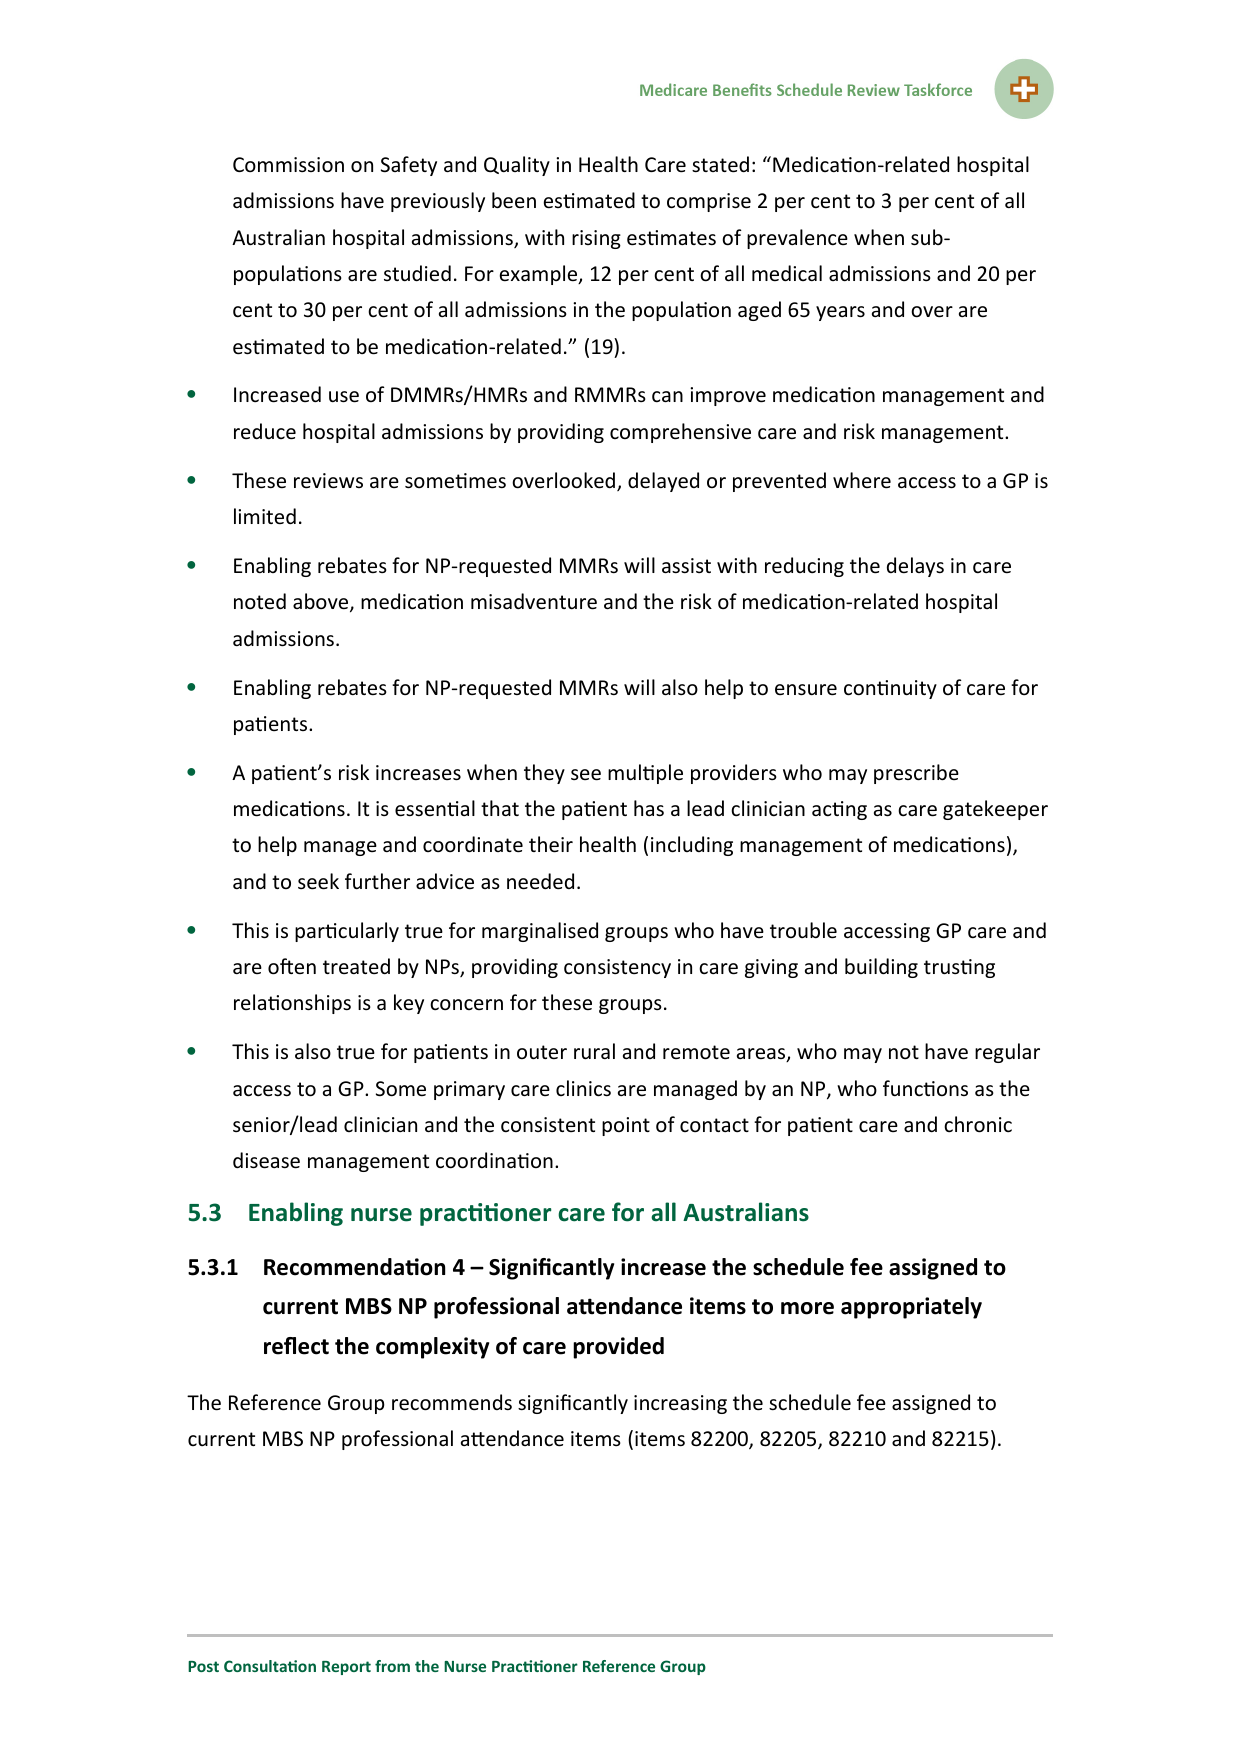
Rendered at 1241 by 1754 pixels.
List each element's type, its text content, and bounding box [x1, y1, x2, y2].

text These reviews are sometimes overlooked, delayed or prevented where access to a GP is limited. [187, 466, 1053, 530]
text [187, 150, 1053, 360]
text Increased use of DMMRs/HMRs and RMMRs can improve medication management and reduce hospital admissions by providing comprehensive care and risk management. [187, 381, 1053, 445]
text This is also true for patients in outer rural and remote areas, who may not have regular access to a GP. Some primary care clinics are managed by an NP, who functions as the senior/lead clinician and the consistent point of contact for patient care and chronic disease management coordination. [187, 1037, 1053, 1174]
text Enabling rebates for NP-requested MMRs will also help to ensure continuity of care for patients. [187, 673, 1053, 737]
subtitle Enabling nurse practitioner care for all Australians [187, 1195, 1053, 1228]
text This is particularly true for marginalised groups who have trouble accessing GP care and are often treated by NPs, providing consistency in care giving and building trusting relationships is a key concern for these groups. [187, 916, 1053, 1016]
text The Reference Group recommends significantly increasing the schedule fee assigned to current MBS NP professional attendance items (items 82200, 82205, 82210 and 82215). [187, 1388, 1053, 1452]
text A patient’s risk increases when they see multiple providers who may prescribe medications. It is essential that the patient has a lead clinician acting as care gatekeeper to help manage and coordinate their health (including management of medications), and to seek further advice as needed. [187, 758, 1053, 895]
subtitle Recommendation 4 – Significantly increase the schedule fee assigned to current MBS NP professional attendance items to more appropriately reflect the complexity of care provided [187, 1251, 1053, 1360]
text Enabling rebates for NP-requested MMRs will assist with reducing the delays in care noted above, medication misadventure and the risk of medication-related hospital admissions. [187, 551, 1053, 652]
picture [0, 0, 1241, 121]
